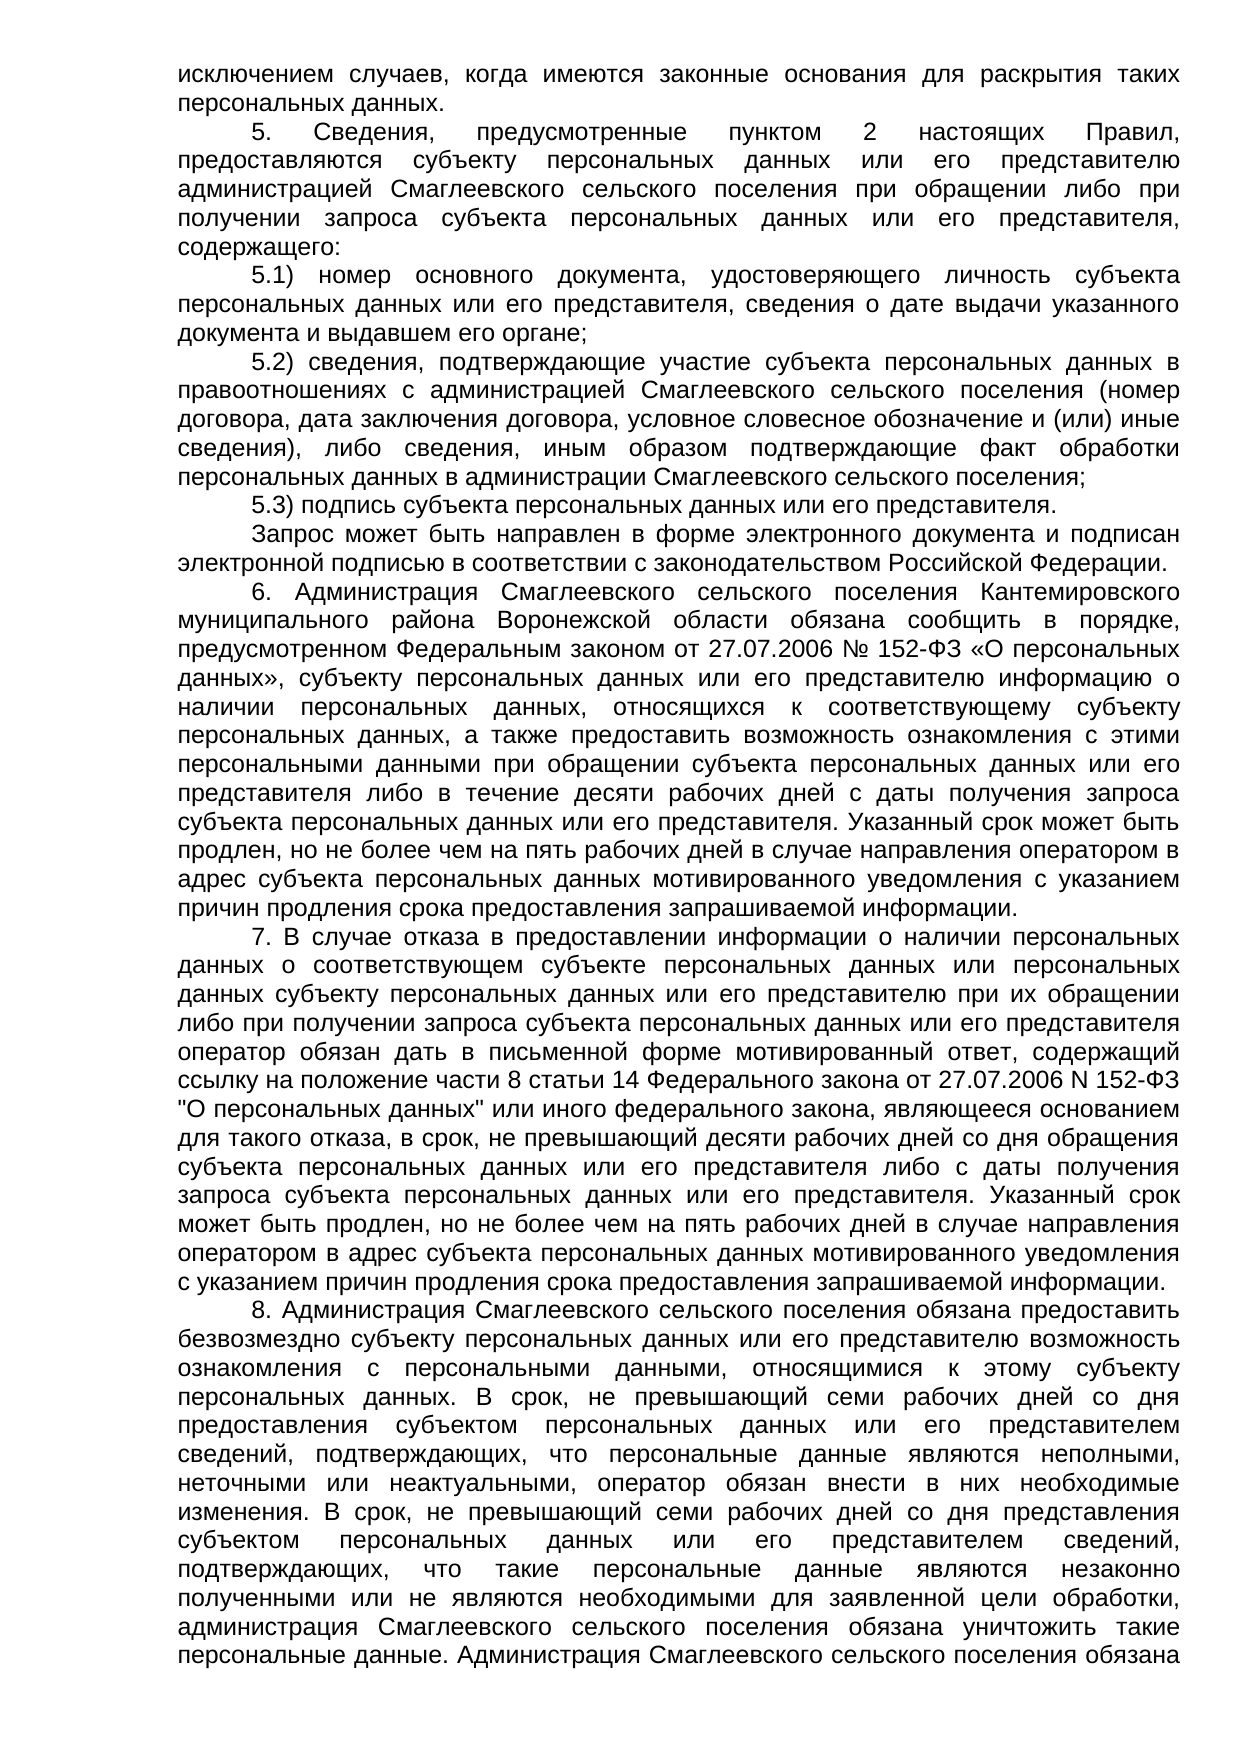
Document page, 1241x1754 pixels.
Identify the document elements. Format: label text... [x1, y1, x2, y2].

text 6. Администрация Смаглеевского сельского поселения Кантемировского муниципального района Воронежской области обязана сообщить в порядке, предусмотренном Федеральным законом от 27.07.2006 № 152-ФЗ «О персональных данных», субъекту персональных данных или его представителю информацию о наличии персональных данных, относящихся к соответствующему субъекту персональных данных, а также предоставить возможность ознакомления с этими персональными данными при обращении субъекта персональных данных или его представителя либо в течение десяти рабочих дней с даты получения запроса субъекта персональных данных или его представителя. Указанный срок может быть продлен, но не более чем на пять рабочих дней в случае направления оператором в адрес субъекта персональных данных мотивированного уведомления с указанием причин продления срока предоставления запрашиваемой информации. [177, 577, 1181, 922]
text 5.1) номер основного документа, удостоверяющего личность субъекта персональных данных или его представителя, сведения о дате выдачи указанного документа и выдавшем его органе; [177, 260, 1181, 347]
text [177, 1295, 1181, 1669]
text 5.2) сведения, подтверждающие участие субъекта персональных данных в правоотношениях с администрацией Смаглеевского сельского поселения (номер договора, дата заключения договора, условное словесное обозначение и (или) иные сведения), либо сведения, иным образом подтверждающие факт обработки персональных данных в администрации Смаглеевского сельского поселения; [177, 347, 1181, 490]
text 5.3) подпись субъекта персональных данных или его представителя. [177, 490, 1181, 519]
text Запрос может быть направлен в форме электронного документа и подписан электронной подписью в соответствии с законодательством Российской Федерации. [177, 519, 1181, 577]
text 7. В случае отказа в предоставлении информации о наличии персональных данных о соответствующем субъекте персональных данных или персональных данных субъекту персональных данных или его представителю при их обращении либо при получении запроса субъекта персональных данных или его представителя оператор обязан дать в письменной форме мотивированный ответ, содержащий ссылку на положение части 8 статьи 14 Федерального закона от 27.07.2006 N 152-ФЗ "О персональных данных" или иного федерального закона, являющееся основанием для такого отказа, в срок, не превышающий десяти рабочих дней со дня обращения субъекта персональных данных или его представителя либо с даты получения запроса субъекта персональных данных или его представителя. Указанный срок может быть продлен, но не более чем на пять рабочих дней в случае направления оператором в адрес субъекта персональных данных мотивированного уведомления с указанием причин продления срока предоставления запрашиваемой информации. [177, 922, 1181, 1295]
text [177, 59, 1181, 117]
text 5. Сведения, предусмотренные пунктом 2 настоящих Правил, предоставляются субъекту персональных данных или его представителю администрацией Смаглеевского сельского поселения при обращении либо при получении запроса субъекта персональных данных или его представителя, содержащего: [177, 117, 1181, 260]
